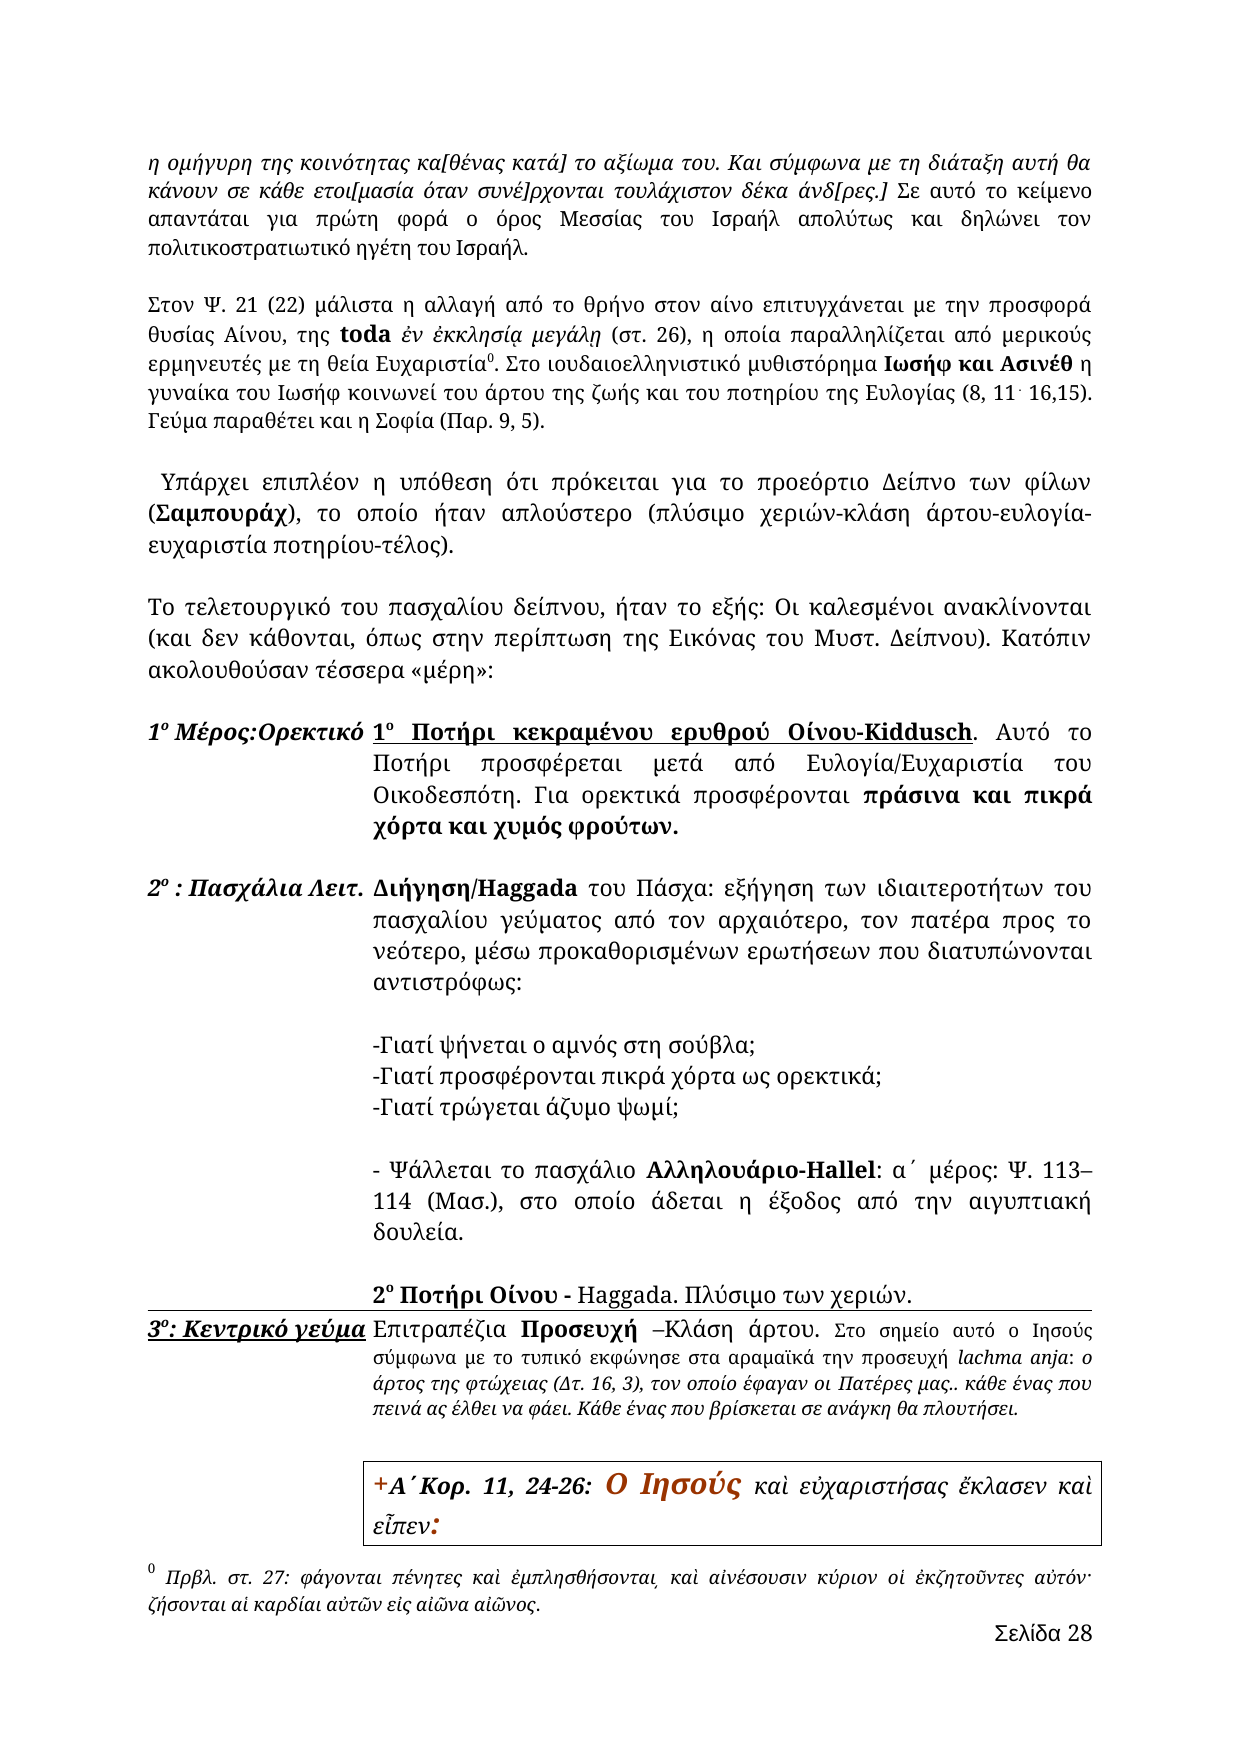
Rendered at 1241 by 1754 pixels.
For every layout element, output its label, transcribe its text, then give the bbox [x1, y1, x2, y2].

text Υπάρχει επιπλέον η υπόθεση ότι πρόκειται για το προεόρτιο Δείπνο των φίλων (Σαμπουράχ), το οποίο ήταν απλούστερο (πλύσιμο χεριών-κλάση άρτου-ευλογία-ευχαριστία ποτηρίου-τέλος). [148, 466, 1092, 560]
text -γιατί τρώγεται άζυμο ψωμί; [298, 1091, 1092, 1122]
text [148, 148, 1092, 261]
text -Γιατί ψήνεται ο αμνός στη σούβλα; [373, 1029, 1092, 1060]
text Στον Ψ. 21 (22) μάλιστα η αλλαγή από το θρήνο στον αίνο επιτυγχάνεται με την προσφορά θυσίας Αίνου, της toda ἐν ἐκκλησίᾳ μεγάλῃ (στ. 26), η οποία παραλληλίζεται από μερικούς ερμηνευτές με τη θεία Ευχαριστία. Στο ιουδαιοελληνιστικό μυθιστόρημα Ιωσήφ και Ασινέθ η γυναίκα του Ιωσήφ κοινωνεί του άρτου της ζωής και του ποτηρίου της Ευλογίας (8, 11. 16,15). Γεύμα παραθέτει και η Σοφία (Παρ. 9, 5). [148, 290, 1092, 435]
text 2ο Ποτήρι Οίνου - Haggada. πλύσιμο των χεριών. [373, 1279, 1092, 1310]
text -Γιατί προσφέρονται πικρά χόρτα ως ορεκτικά; [298, 1060, 1092, 1091]
text 1ο Μέρος:Ορεκτικό 1ο Ποτήρι κεκραμένου ερυθρού Οίνου-Kiddusch. Αυτό το Ποτήρι προσφέρεται μετά από Ευλογία/Ευχαριστία του Οικοδεσπότη. Για ορεκτικά προσφέρονται πράσινα και πικρά χόρτα και χυμός φρούτων. [148, 716, 1092, 841]
text +Α΄Κορ. 11, 24-26: Ο Ιησούς καὶ εὐχαριστήσας ἔκλασεν καὶ εἶπεν: [364, 1462, 1101, 1545]
text 3ο: Κεντρικό γεύμα Επιτραπέζια Προσευχή –Κλάση άρτου. Στο σημείο αυτό ο Ιησούς σύμφωνα με το τυπικό εκφώνησε στα αραμαϊκά την προσευχή lachma anja: ο άρτος της φτώχειας (Δτ. 16, 3), τον οποίο έφαγαν οι πατέρες μας.. κάθε ένας που πεινά ας έλθει να φάει. Κάθε ένας που βρίσκεται σε ανάγκη θα πλουτήσει. [148, 1311, 1092, 1421]
text - Ψάλλεται το πασχάλιο Αλληλουάριο-Hallel: α΄ μέρος: Ψ. 113–114 (Μασ.), στο οποίο άδεται η έξοδος από την αιγυπτιακή δουλεία. [373, 1154, 1092, 1247]
text Το τελετουργικό του πασχαλίου δείπνου, ήταν το εξής: Οι καλεσμένοι ανακλίνονται (και δεν κάθονται, όπως στην περίπτωση της Εικόνας του Μυστ. Δείπνου). Κατόπιν ακολουθούσαν τέσσερα «μέρη»: [148, 591, 1092, 685]
text 2ο : Πασχάλια Λειτ. Διήγηση/Haggada του Πάσχα: εξήγηση των ιδιαιτεροτήτων του πασχαλίου γεύματος από τον αρχαιότερο, τον πατέρα προς το νεότερο, μέσω προκαθορισμένων ερωτήσεων που διατυπώνονται αντιστρόφως: [148, 872, 1092, 997]
